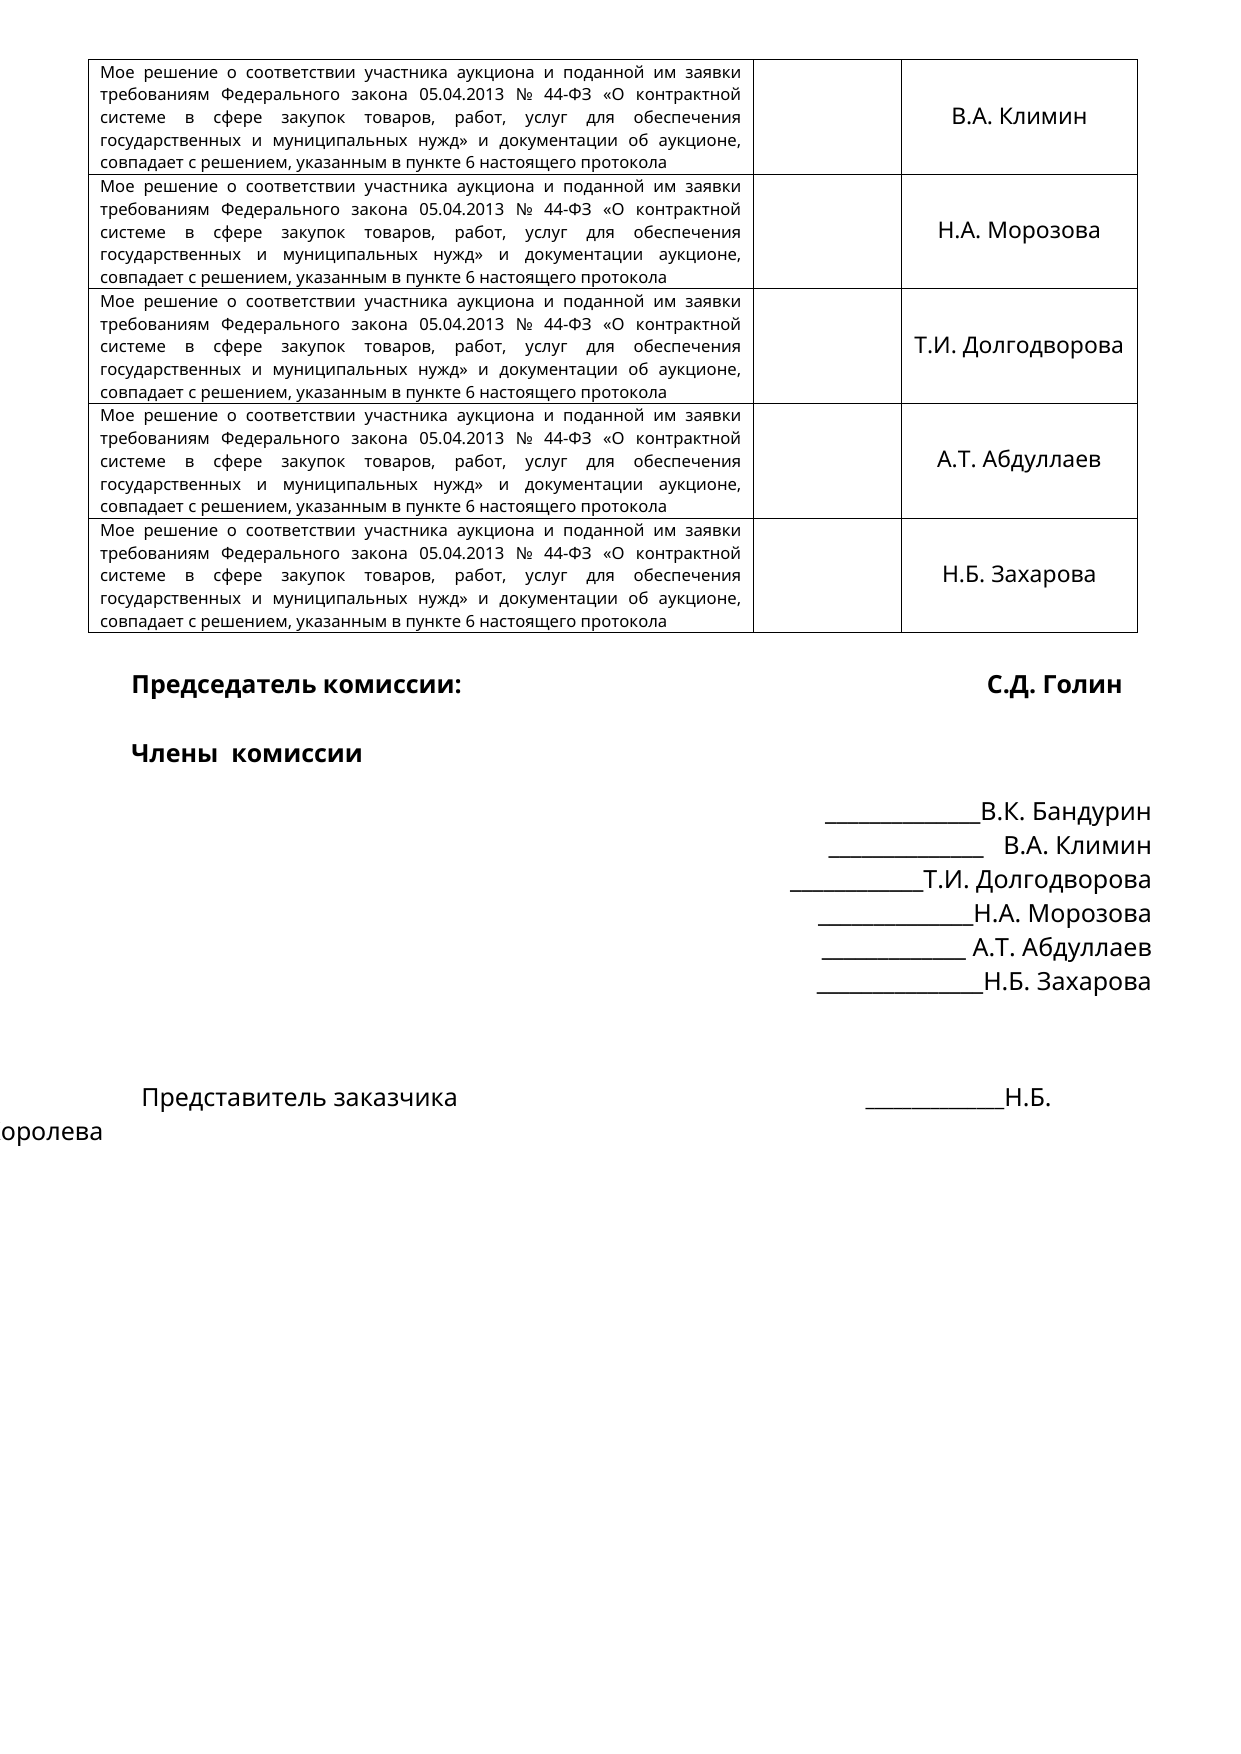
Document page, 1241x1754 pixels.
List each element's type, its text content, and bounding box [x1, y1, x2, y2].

text _______________Н.Б. Захарова [89, 964, 1152, 998]
text Представитель заказчика _______________Н.Б. Королева [0, 1080, 1152, 1148]
table_cell Н.Б. Захарова [902, 519, 1137, 632]
table_cell [754, 404, 901, 517]
table_cell [754, 175, 901, 288]
text ______________ В.А. Климин [89, 827, 1152, 862]
table_cell Н.А. Морозова [902, 175, 1137, 288]
text _____________ А.Т. Абдуллаев [89, 930, 1152, 964]
table_cell Мое решение о соответствии участника аукциона и поданной им заявки требованиям Федерального закона 05.04.2013 № 44-ФЗ «О контрактной системе в сфере закупок товаров, работ, услуг для обеспечения государственных и муниципальных нужд» и документации аукционе, совпадает с решением, указанным в пункте 6 настоящего протокола [89, 175, 753, 288]
text ______________В.К. Бандурин [89, 793, 1152, 827]
table_cell [754, 60, 901, 174]
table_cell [89, 60, 753, 174]
table_cell Т.И. Долгодворова [902, 289, 1137, 403]
text Члены комиссии [118, 735, 1152, 769]
table_cell [754, 519, 901, 632]
table_cell В.А. Климин [902, 60, 1137, 174]
table_cell [754, 289, 901, 403]
table_cell А.Т. Абдуллаев [902, 404, 1137, 517]
text ____________Т.И. Долгодворова [89, 862, 1152, 896]
text ______________Н.А. Морозова [89, 896, 1152, 930]
table_cell Мое решение о соответствии участника аукциона и поданной им заявки требованиям Федерального закона 05.04.2013 № 44-ФЗ «О контрактной системе в сфере закупок товаров, работ, услуг для обеспечения государственных и муниципальных нужд» и документации аукционе, совпадает с решением, указанным в пункте 6 настоящего протокола [89, 404, 753, 517]
text Председатель комиссии: С.Д. Голин [118, 667, 1152, 701]
